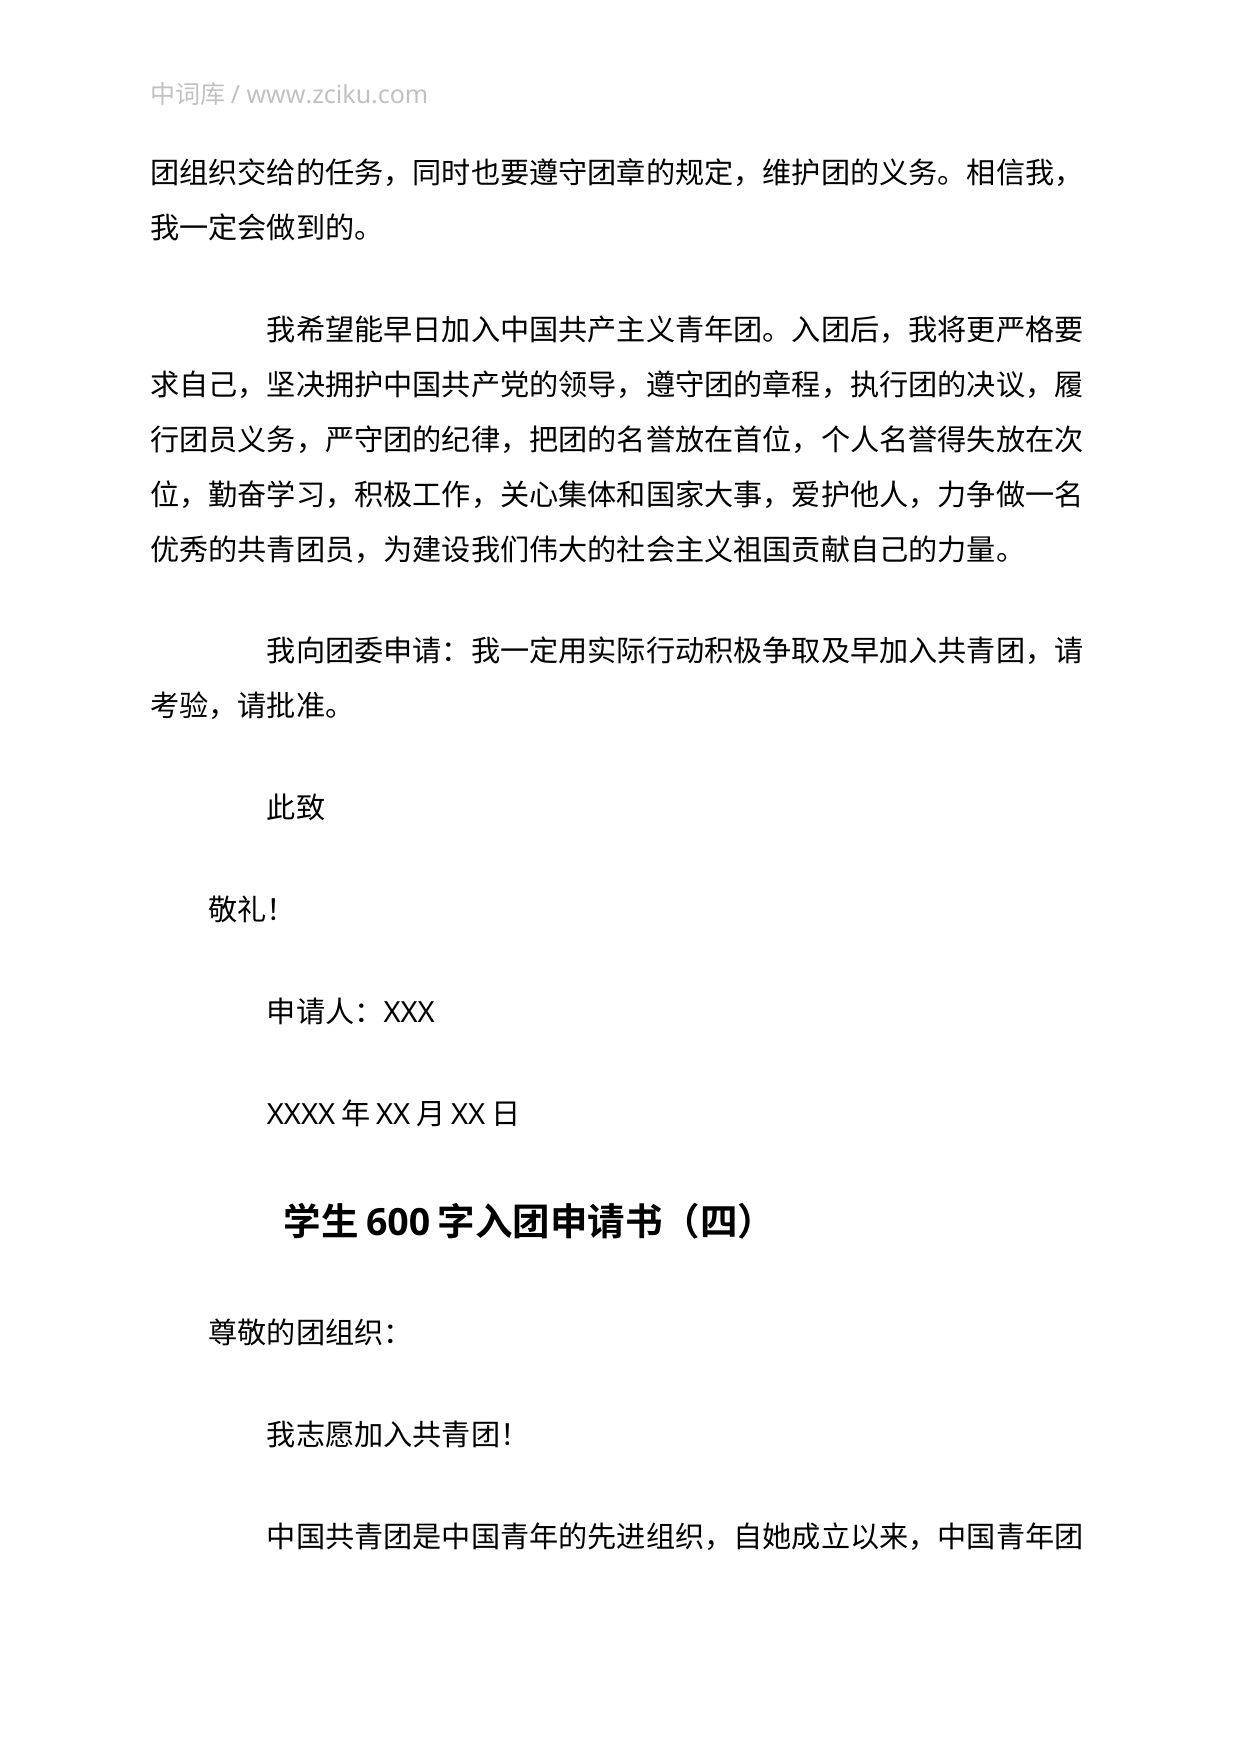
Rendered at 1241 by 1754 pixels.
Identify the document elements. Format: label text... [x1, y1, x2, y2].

text 尊敬的团组织： [150, 1310, 1090, 1352]
text 申请人：XXX [150, 988, 1090, 1031]
text XXXX年XX月XX日 [150, 1090, 1090, 1133]
text 敬礼！ [150, 886, 1090, 929]
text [150, 150, 1090, 247]
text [150, 1513, 1090, 1556]
text 我志愿加入共青团！ [150, 1412, 1090, 1454]
text 我希望能早日加入中国共产主义青年团。入团后，我将更严格要求自己，坚决拥护中国共产党的领导，遵守团的章程，执行团的决议，履行团员义务，严守团的纪律，把团的名誉放在首位，个人名誉得失放在次位，勤奋学习，积极工作，关心集体和国家大事，爱护他人，力争做一名优秀的共青团员，为建设我们伟大的社会主义祖国贡献自己的力量。 [150, 307, 1090, 568]
text 学生600字入团申请书（四） [150, 1192, 1090, 1247]
text 我向团委申请：我一定用实际行动积极争取及早加入共青团，请考验，请批准。 [150, 628, 1090, 725]
text 此致 [150, 785, 1090, 827]
